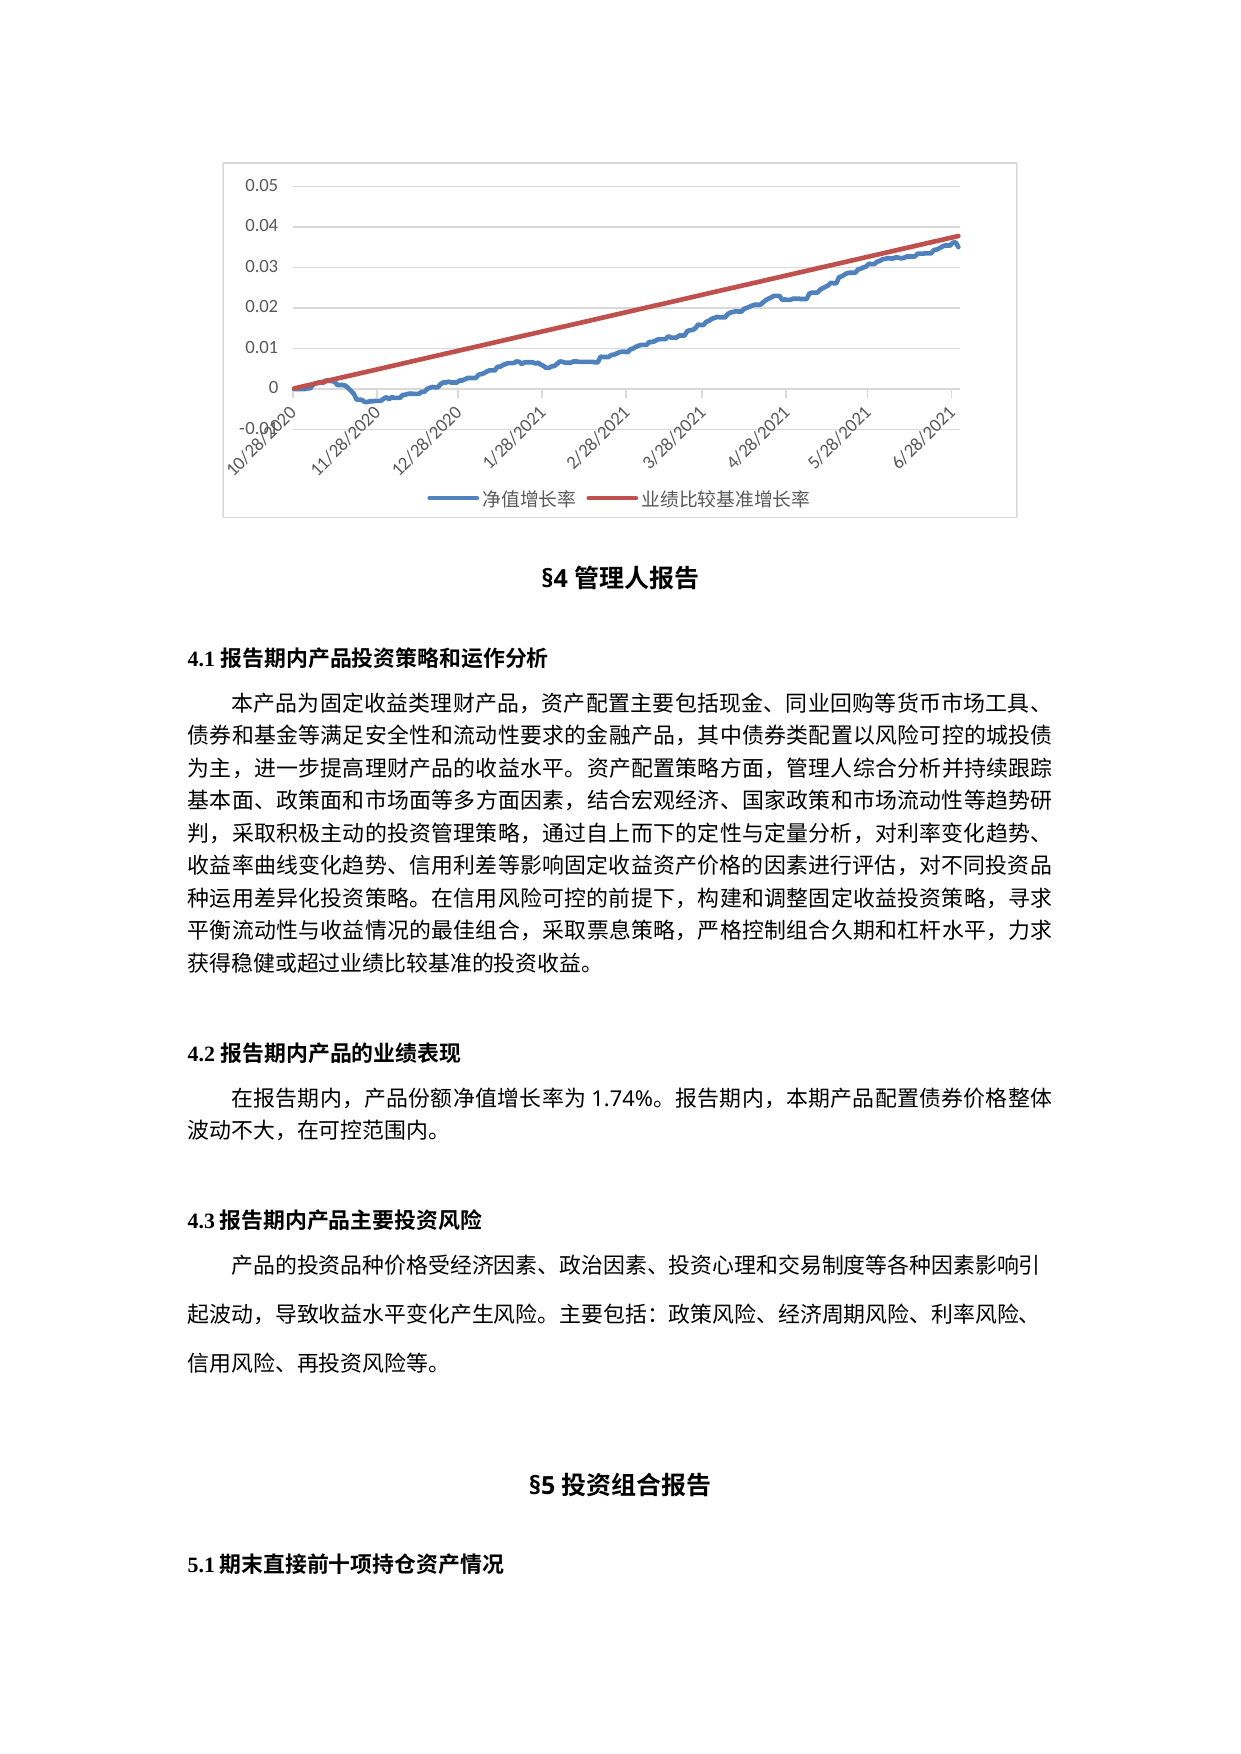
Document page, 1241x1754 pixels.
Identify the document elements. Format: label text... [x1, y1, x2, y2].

text §4 管理人报告 [187, 544, 1053, 609]
text 产品的投资品种价格受经济因素、政治因素、投资心理和交易制度等各种因素影响引起波动，导致收益水平变化产生风险。主要包括：政策风险、经济周期风险、利率风险、信用风险、再投资风险等。 [187, 1248, 1053, 1378]
text 在报告期内，产品份额净值增长率为1.74%。报告期内，本期产品配置债券价格整体波动不大，在可控范围内。 [187, 1080, 1053, 1145]
text §5 投资组合报告 [187, 1451, 1053, 1516]
text 4.1 报告期内产品投资策略和运作分析 [187, 640, 1053, 673]
text 本产品为固定收益类理财产品，资产配置主要包括现金、同业回购等货币市场工具、债券和基金等满足安全性和流动性要求的金融产品，其中债券类配置以风险可控的城投债为主，进一步提高理财产品的收益水平。资产配置策略方面，管理人综合分析并持续跟踪基本面、政策面和市场面等多方面因素，结合宏观经济、国家政策和市场流动性等趋势研判，采取积极主动的投资管理策略，通过自上而下的定性与定量分析，对利率变化趋势、收益率曲线变化趋势、信用利差等影响固定收益资产价格的因素进行评估，对不同投资品种运用差异化投资策略。在信用风险可控的前提下，构建和调整固定收益投资策略，寻求平衡流动性与收益情况的最佳组合，采取票息策略，严格控制组合久期和杠杆水平，力求获得稳健或超过业绩比较基准的投资收益。 [187, 685, 1053, 978]
text 4.3报告期内产品主要投资风险 [187, 1203, 1053, 1235]
text 5.1期末直接前十项持仓资产情况 [187, 1547, 1053, 1579]
text 4.2 报告期内产品的业绩表现 [187, 1035, 1053, 1068]
